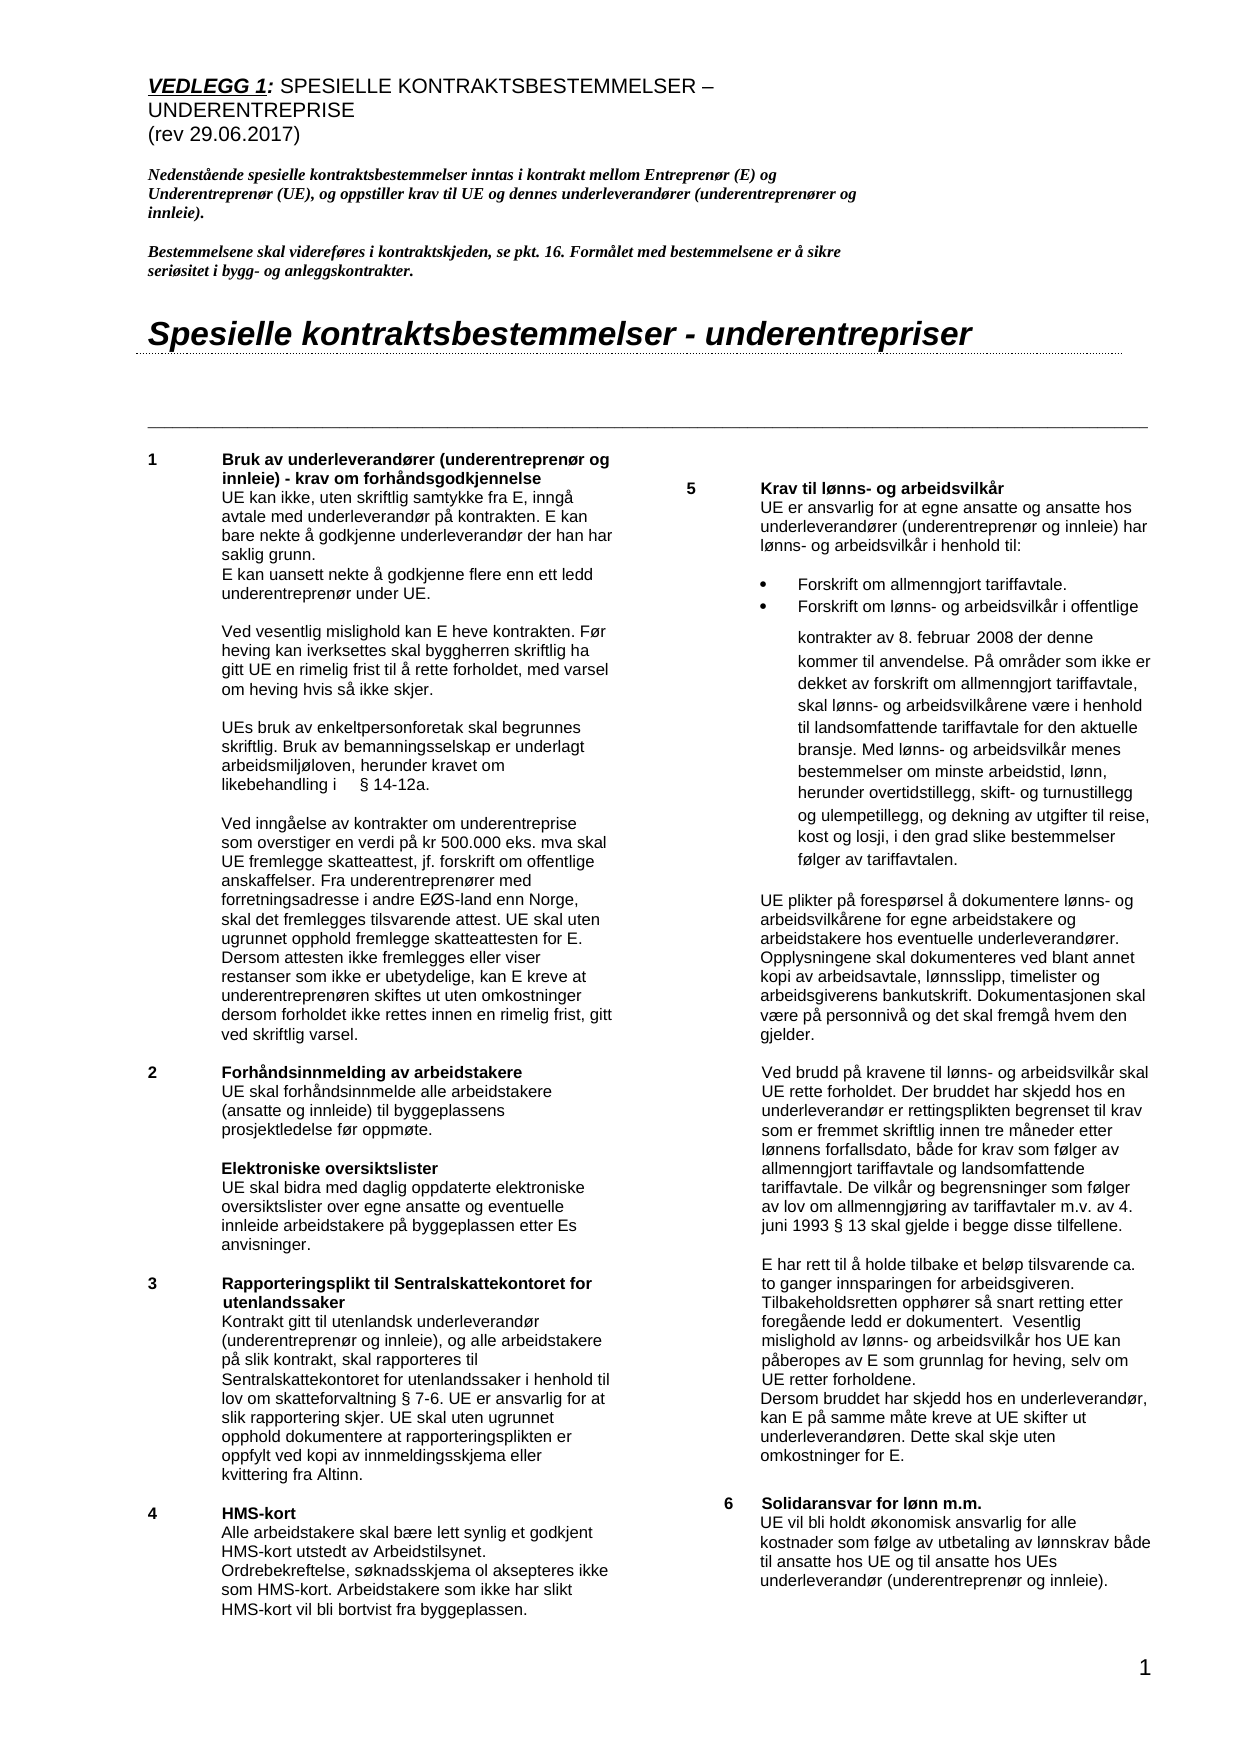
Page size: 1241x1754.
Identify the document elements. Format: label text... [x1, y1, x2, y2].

text innleie) - krav om forhåndsgodkjennelse [148, 468, 613, 488]
list Solidaransvar for lønn m.m. [724, 1494, 1152, 1513]
text 2 Forhåndsinnmelding av arbeidstakere [148, 1063, 613, 1082]
text UE skal forhåndsinnmelde alle arbeidstakere (ansatte og innleide) til byggeplassens prosjektledelse før oppmøte. [221, 1082, 613, 1139]
text Ved inngåelse av kontrakter om underentreprise som overstiger en verdi på kr 500.000 eks. mva skal UE fremlegge skatteattest, jf. forskrift om offentlige anskaffelser. Fra underentreprenører med forretningsadresse i andre EØS-land enn Norge, skal det fremlegges tilsvarende attest. UE skal uten ugrunnet opphold fremlegge skatteattesten for E. Dersom attesten ikke fremlegges eller viser restanser som ikke er ubetydelige, kan E kreve at underentreprenøren skiftes ut uten omkostninger dersom forholdet ikke rettes innen en rimelig frist, gitt ved skriftlig varsel. [221, 813, 613, 1043]
text 4 HMS-kort [148, 1503, 613, 1523]
text 1 Bruk av underleverandører (underentreprenør og [148, 449, 613, 468]
list Forskrift om allmenngjort tariffavtale. [760, 574, 1152, 593]
text Alle arbeidstakere skal bære lett synlig et godkjent HMS-kort utstedt av Arbeidstilsynet. Ordrebekreftelse, søknadsskjema ol aksepteres ikke som HMS-kort. Arbeidstakere som ikke har slikt HMS-kort vil bli bortvist fra byggeplassen. [221, 1523, 613, 1618]
list Dersom bruddet har skjedd hos en underleverandør, kan E på samme måte kreve at UE skifter ut underleverandøren. Dette skal skje uten omkostninger for E. [760, 1389, 1152, 1465]
list Forskrift om lønns- og arbeidsvilkår i offentlige kontrakter av 8. februar 2008 der denne kommer til anvendelse. På områder som ikke er dekket av forskrift om allmenngjort tariffavtale, skal lønns- og arbeidsvilkårene være i henhold til landsomfattende tariffavtale for den aktuelle bransje. Med lønns- og arbeidsvilkår menes bestemmelser om minste arbeidstid, lønn, herunder overtidstillegg, skift- og turnustillegg og ulempetillegg, og dekning av utgifter til reise, kost og losji, i den grad slike bestemmelser følger av tariffavtalen. [760, 596, 1152, 868]
list UE vil bli holdt økonomisk ansvarlig for alle kostnader som følge av utbetaling av lønnskrav både til ansatte hos UE og til ansatte hos UEs underleverandør (underentreprenør og innleie). [760, 1513, 1152, 1590]
list Ved brudd på kravene til lønns- og arbeidsvilkår skal UE rette forholdet. Der bruddet har skjedd hos en underleverandør er rettingsplikten begrenset til krav som er fremmet skriftlig innen tre måneder etter lønnens forfallsdato, både for krav som følger av allmenngjort tariffavtale og landsomfattende tariffavtale. De vilkår og begrensninger som følger av lov om allmenngjøring av tariffavtaler m.v. av 4. juni 1993 § 13 skal gjelde i begge disse tilfellene. [761, 1063, 1152, 1235]
text Elektroniske oversiktslister [221, 1158, 613, 1178]
text Kontrakt gitt til utenlandsk underleverandør (underentreprenør og innleie), og alle arbeidstakere på slik kontrakt, skal rapporteres til Sentralskattekontoret for utenlandssaker i henhold til lov om skatteforvaltning § 7-6. UE er ansvarlig for at slik rapportering skjer. UE skal uten ugrunnet opphold dokumentere at rapporteringsplikten er oppfylt ved kopi av innmeldingsskjema eller kvittering fra Altinn. [221, 1312, 613, 1484]
text UEs bruk av enkeltpersonforetak skal begrunnes skriftlig. Bruk av bemanningsselskap er underlagt arbeidsmiljøloven, herunder kravet om likebehandling i § 14-12a. [221, 718, 613, 794]
text UE kan ikke, uten skriftlig samtykke fra E, inngå avtale med underleverandør på kontrakten. E kan bare nekte å godkjenne underleverandør der han har saklig grunn. [221, 488, 613, 564]
text UE plikter på forespørsel å dokumentere lønns- og arbeidsvilkårene for egne arbeidstakere og arbeidstakere hos eventuelle underleverandører. Opplysningene skal dokumenteres ved blant annet kopi av arbeidsavtale, lønnsslipp, timelister og arbeidsgiverens bankutskrift. Dokumentasjonen skal være på personnivå og det skal fremgå hvem den gjelder. [760, 890, 1152, 1044]
list Rapporteringsplikt til Sentralskattekontoret for utenlandssaker [148, 1273, 613, 1312]
text Ved vesentlig mislighold kan E heve kontrakten. Før heving kan iverksettes skal byggherren skriftlig ha gitt UE en rimelig frist til å rette forholdet, med varsel om heving hvis så ikke skjer. [221, 622, 613, 698]
list E har rett til å holde tilbake et beløp tilsvarende ca. to ganger innsparingen for arbeidsgiveren. Tilbakeholdsretten opphører så snart retting etter foregående ledd er dokumentert. Vesentlig mislighold av lønns- og arbeidsvilkår hos UE kan påberopes av E som grunnlag for heving, selv om UE retter forholdene. [761, 1254, 1152, 1389]
text UE er ansvarlig for at egne ansatte og ansatte hos underleverandører (underentreprenør og innleie) har lønns- og arbeidsvilkår i henhold til: [760, 498, 1152, 555]
list Krav til lønns- og arbeidsvilkår [686, 468, 1152, 498]
text ________________________________________________________________________________________________________________________ [148, 411, 1152, 430]
text UE skal bidra med daglig oppdaterte elektroniske oversiktslister over egne ansatte og eventuelle innleide arbeidstakere på byggeplassen etter Es anvisninger. [221, 1178, 613, 1254]
text E kan uansett nekte å godkjenne flere enn ett ledd underentreprenør under UE. [221, 564, 613, 603]
